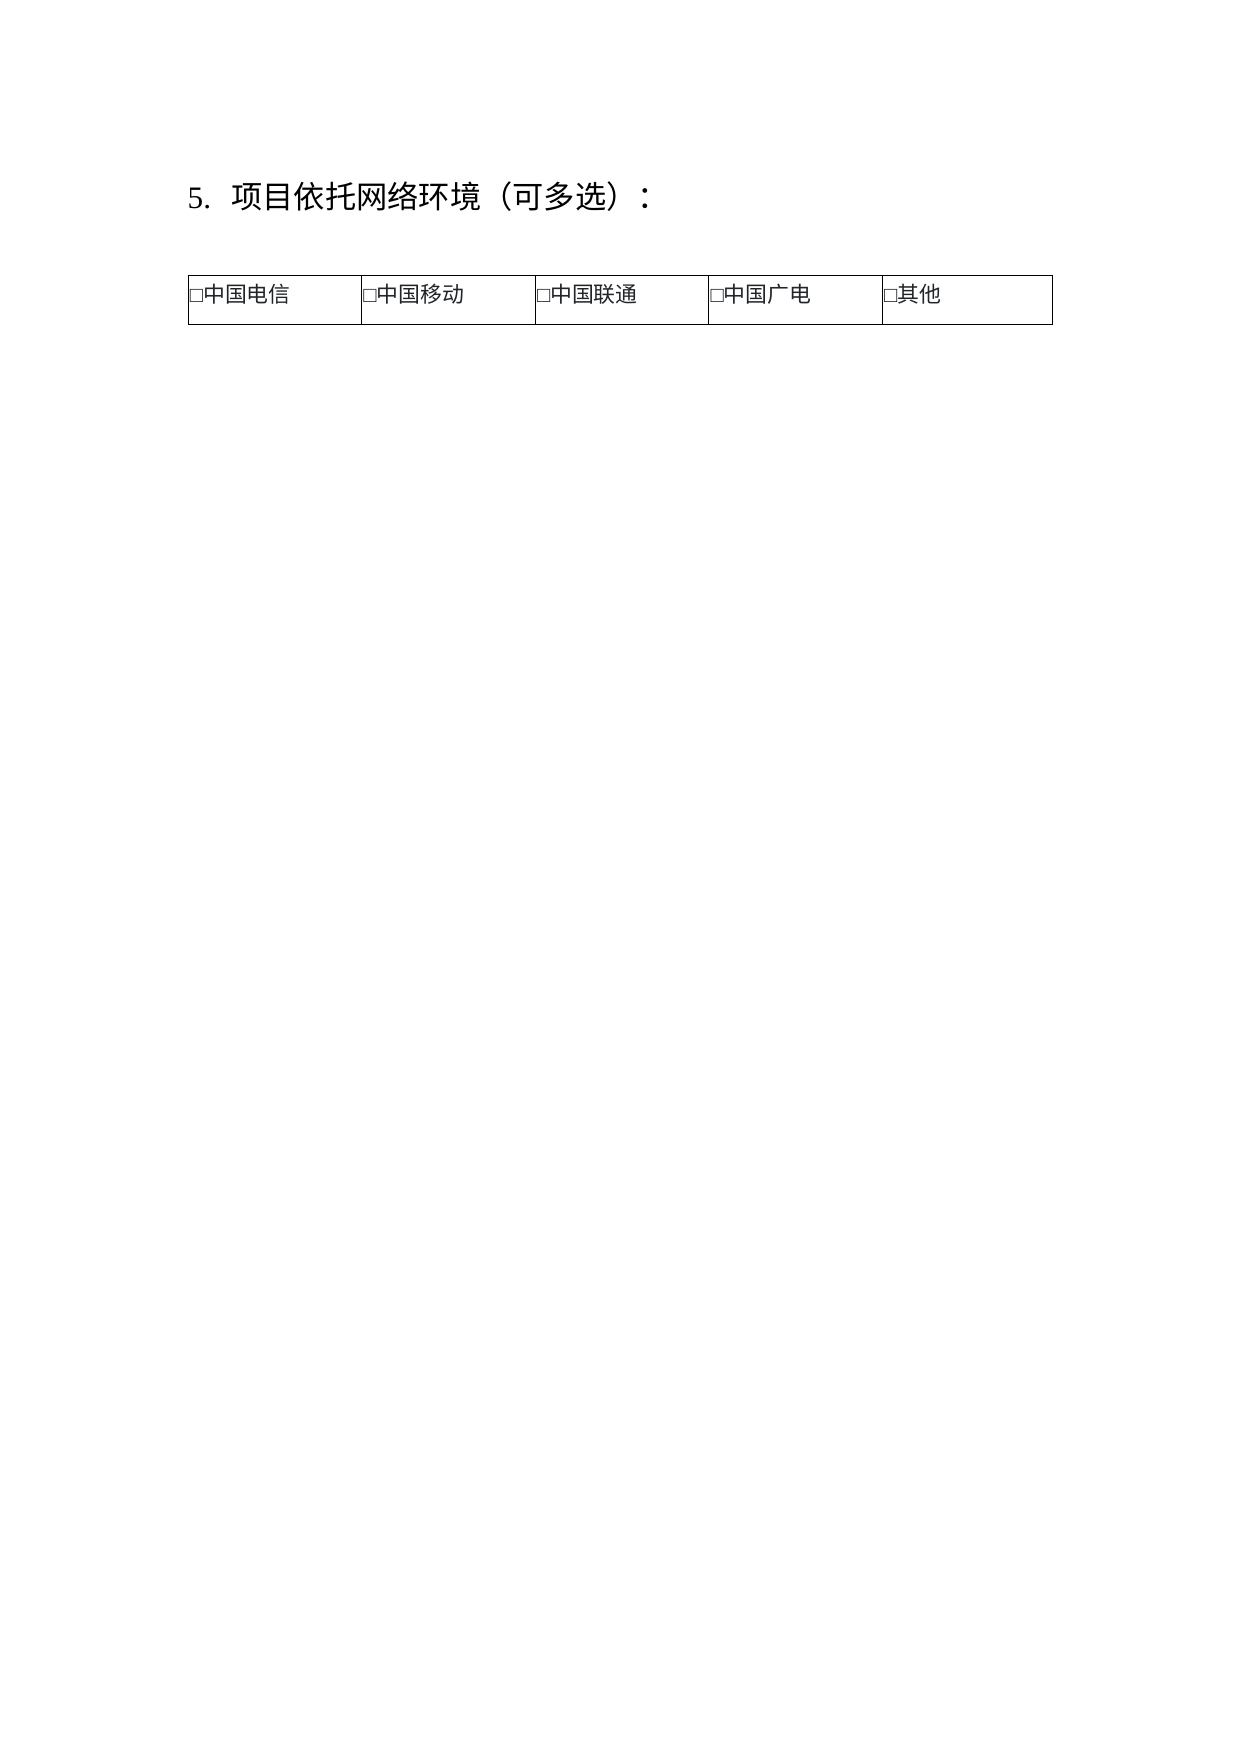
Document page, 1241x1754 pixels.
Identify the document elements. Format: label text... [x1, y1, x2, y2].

subtitle 项目依托网络环境（可多选）： [187, 162, 1053, 227]
table_header □中国联通 [536, 276, 708, 324]
table_header □中国移动 [362, 276, 535, 324]
table_header □其他 [883, 276, 1052, 324]
table_header □中国广电 [709, 276, 882, 324]
table_header □中国电信 [189, 276, 361, 324]
